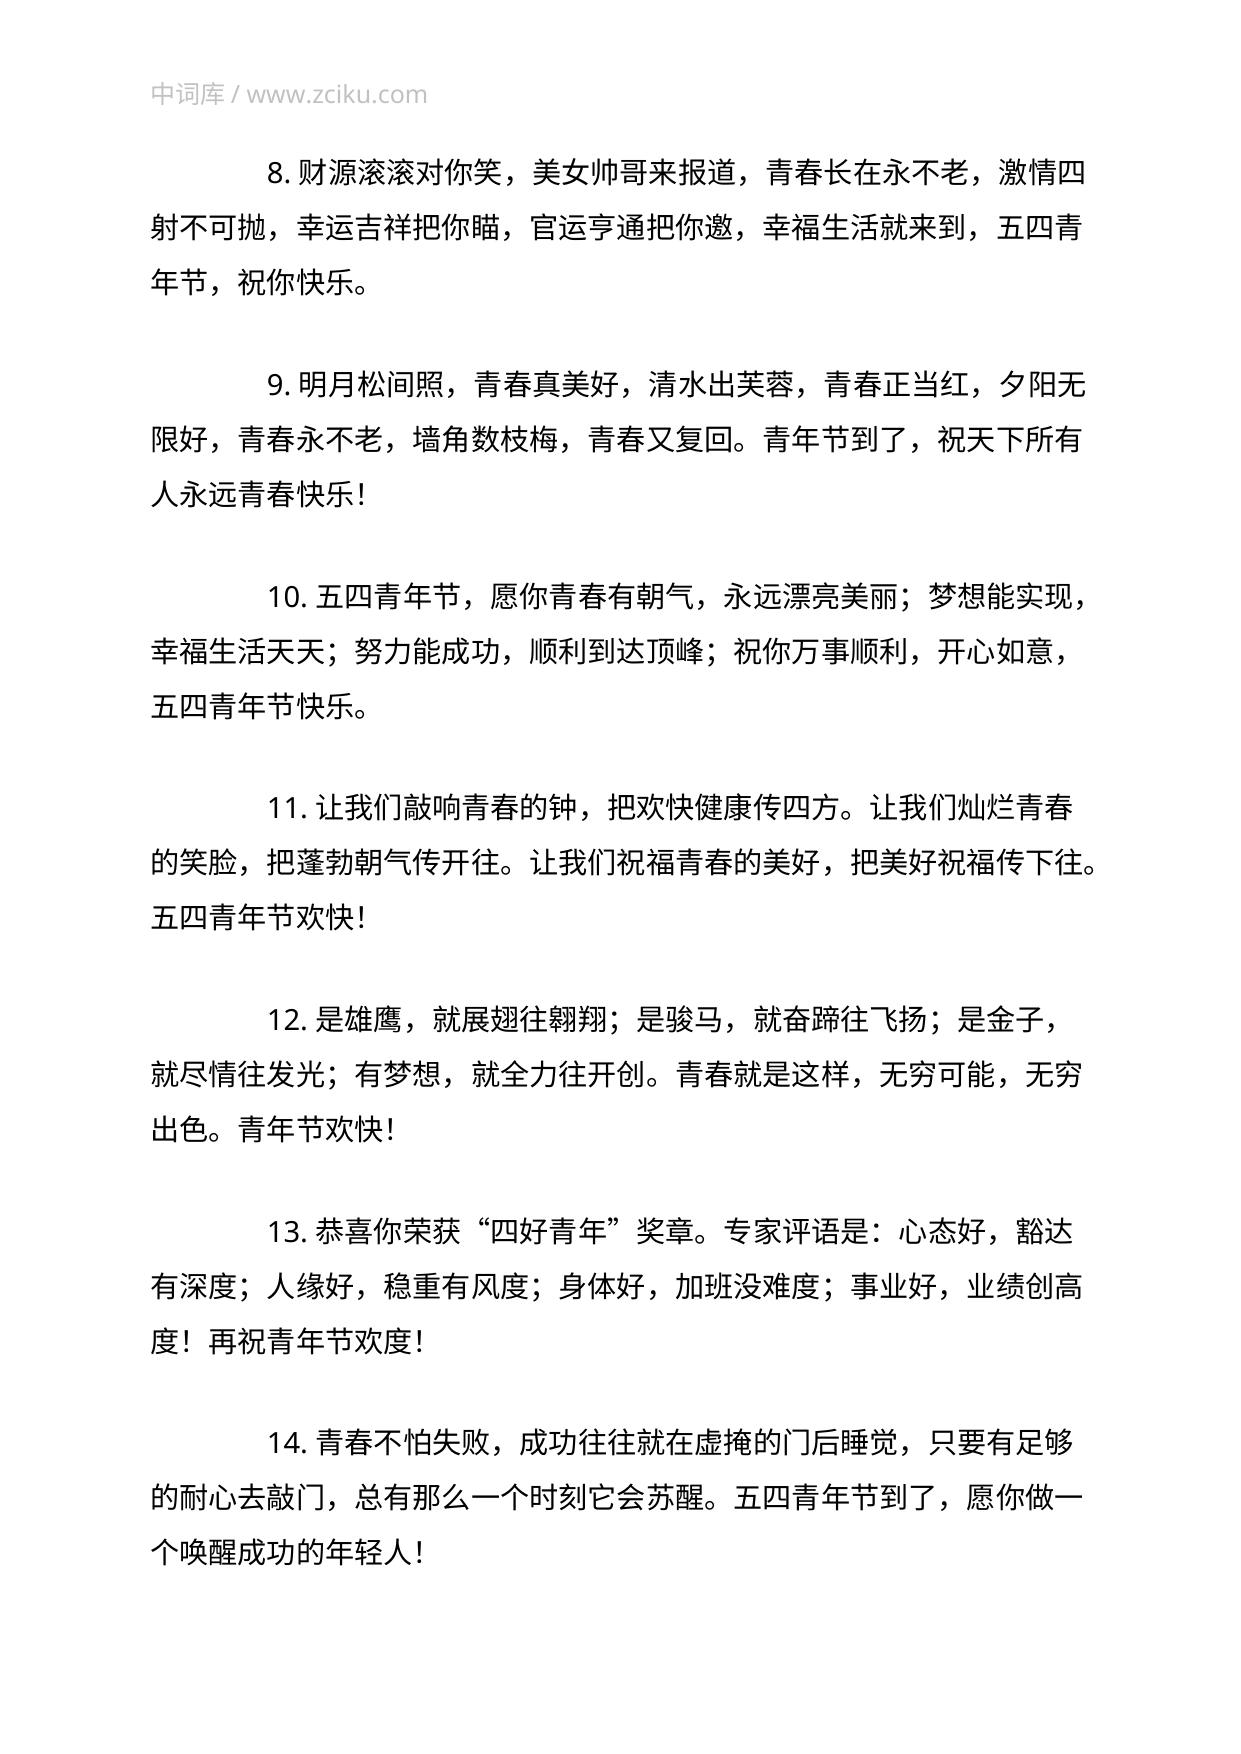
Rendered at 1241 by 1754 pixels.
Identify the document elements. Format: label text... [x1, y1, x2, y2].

text 11. 让我们敲响青春的钟，把欢快健康传四方。让我们灿烂青春的笑脸，把蓬勃朝气传开往。让我们祝福青春的美好，把美好祝福传下往。五四青年节欢快！ [150, 785, 1090, 937]
text 13. 恭喜你荣获“四好青年”奖章。专家评语是：心态好，豁达有深度；人缘好，稳重有风度；身体好，加班没难度；事业好，业绩创高度！再祝青年节欢度！ [150, 1208, 1090, 1361]
text 10. 五四青年节，愿你青春有朝气，永远漂亮美丽；梦想能实现，幸福生活天天；努力能成功，顺利到达顶峰；祝你万事顺利，开心如意，五四青年节快乐。 [150, 573, 1090, 726]
text 9. 明月松间照，青春真美好，清水出芙蓉，青春正当红，夕阳无限好，青春永不老，墙角数枝梅，青春又复回。青年节到了，祝天下所有人永远青春快乐！ [150, 362, 1090, 514]
text 14. 青春不怕失败，成功往往就在虚掩的门后睡觉，只要有足够的耐心去敲门，总有那么一个时刻它会苏醒。五四青年节到了，愿你做一个唤醒成功的年轻人！ [150, 1420, 1090, 1572]
text 8. 财源滚滚对你笑，美女帅哥来报道，青春长在永不老，激情四射不可抛，幸运吉祥把你瞄，官运亨通把你邀，幸福生活就来到，五四青年节，祝你快乐。 [150, 150, 1090, 302]
text 12. 是雄鹰，就展翅往翱翔；是骏马，就奋蹄往飞扬；是金子，就尽情往发光；有梦想，就全力往开创。青春就是这样，无穷可能，无穷出色。青年节欢快！ [150, 997, 1090, 1149]
